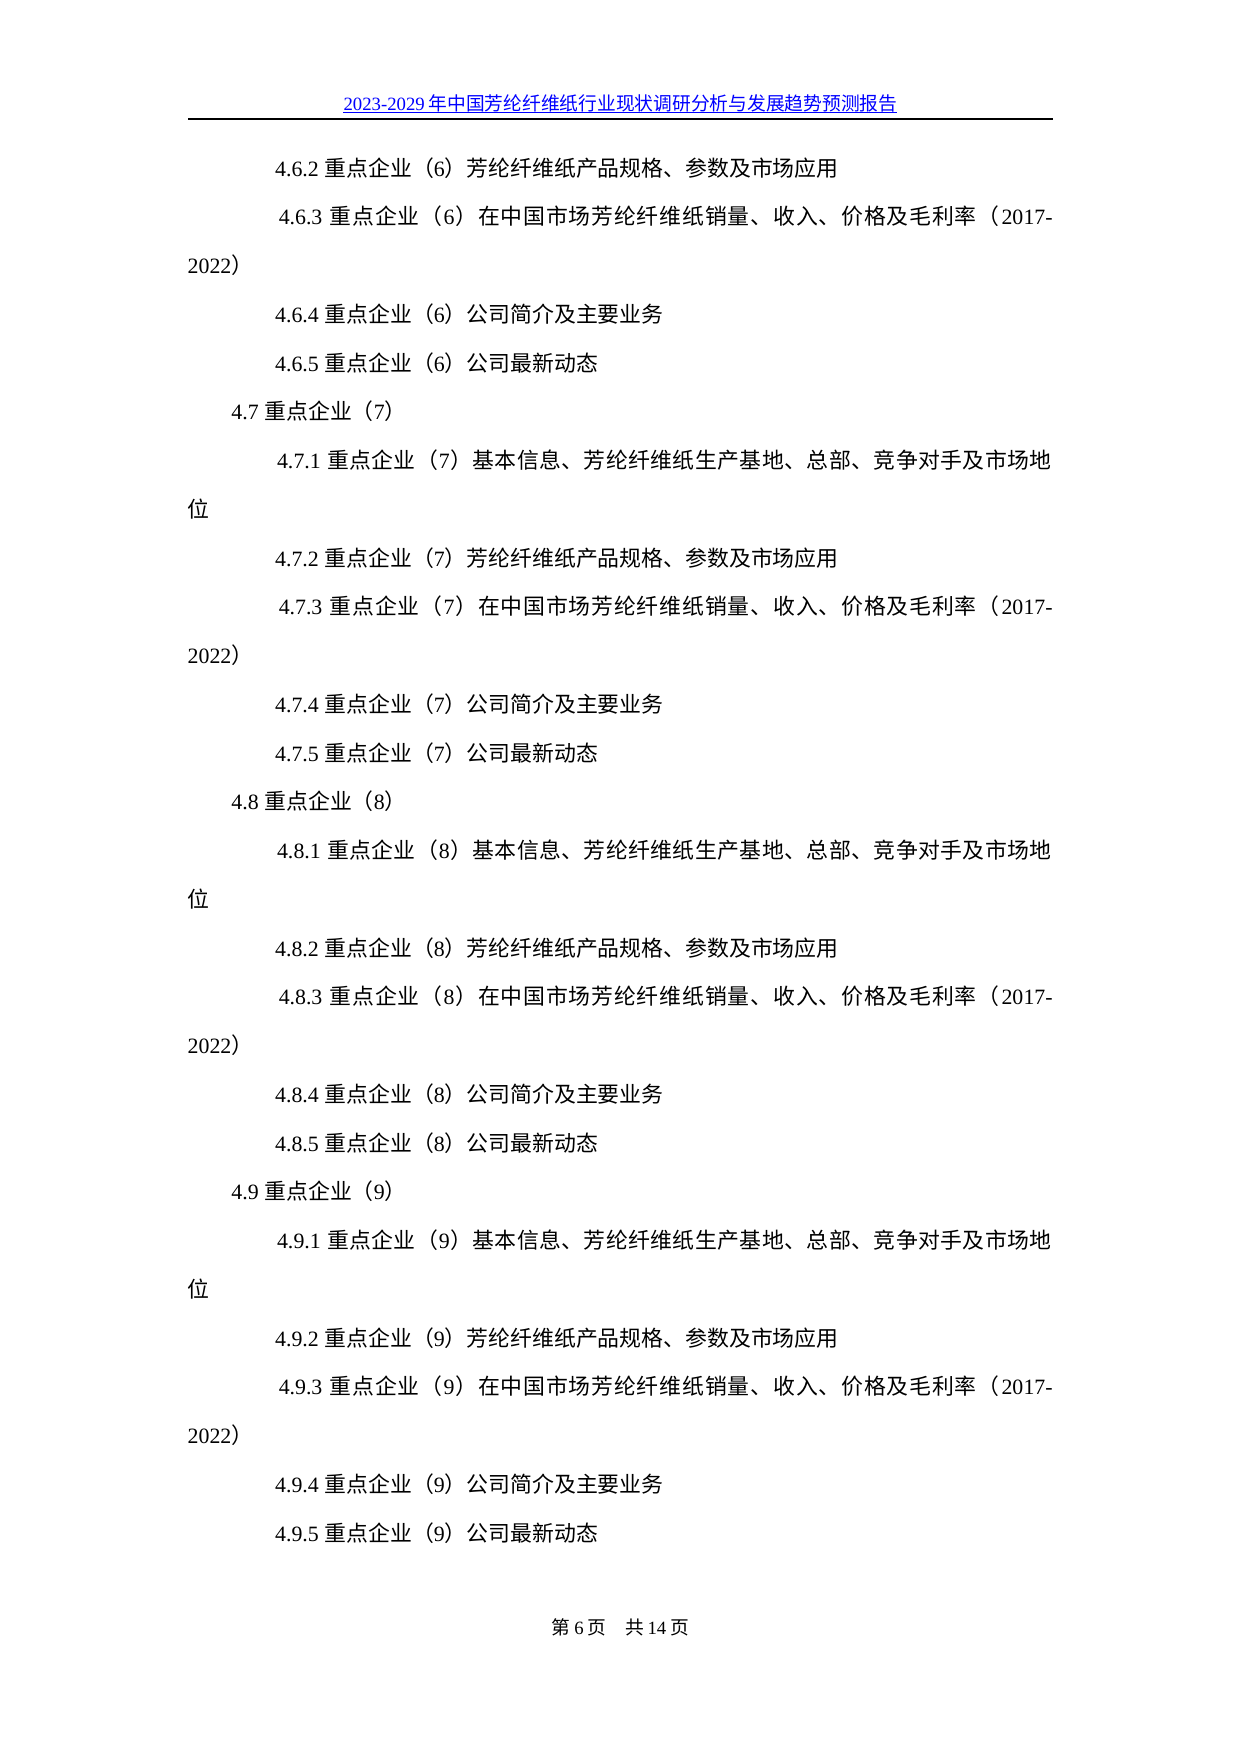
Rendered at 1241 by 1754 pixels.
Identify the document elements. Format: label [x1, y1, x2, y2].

text [187, 150, 1053, 1548]
